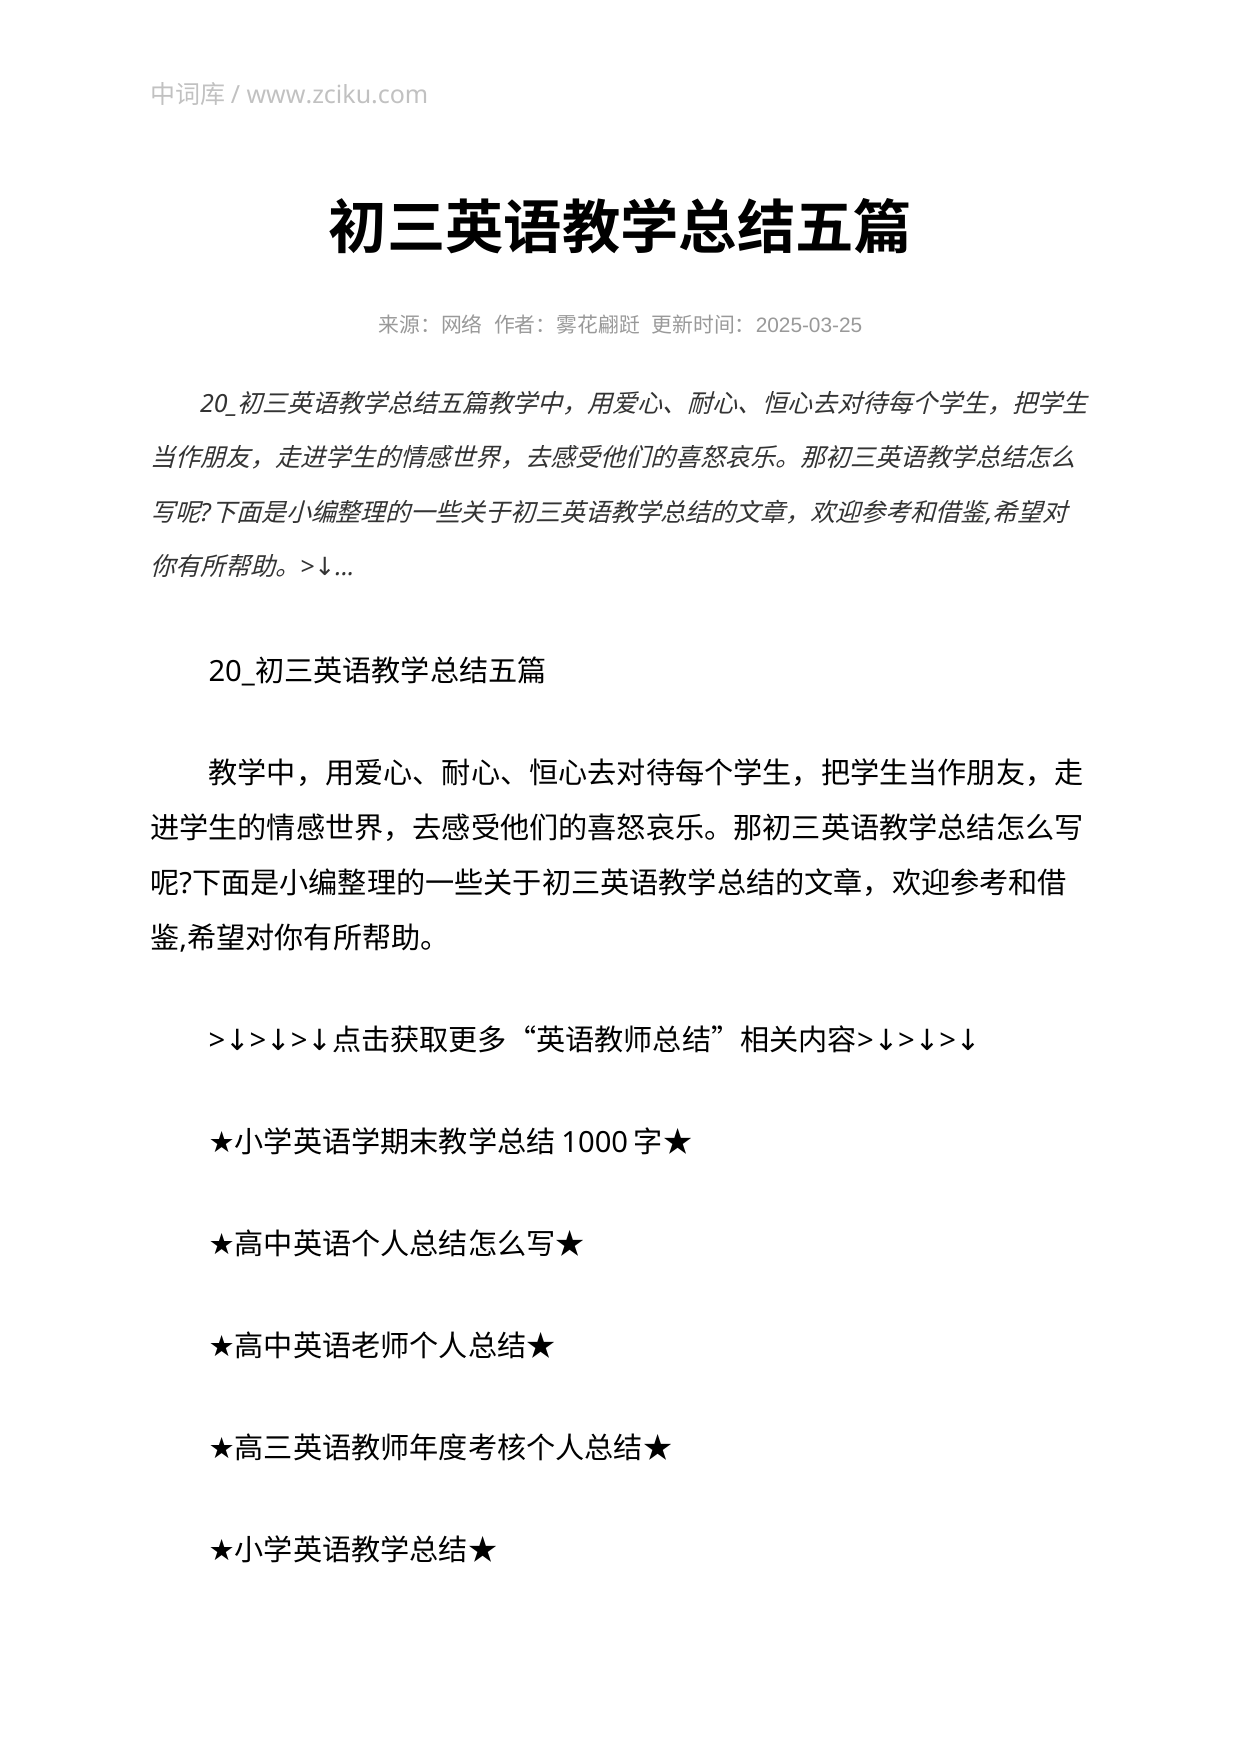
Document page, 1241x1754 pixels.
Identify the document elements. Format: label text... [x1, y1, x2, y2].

text 来源：网络 作者：雾花翩跹 更新时间：2025-03-25 [150, 313, 1090, 337]
text 20_初三英语教学总结五篇 [150, 648, 1090, 690]
text ★高中英语个人总结怎么写★ [150, 1221, 1090, 1263]
text ★高三英语教师年度考核个人总结★ [150, 1424, 1090, 1467]
text 20_初三英语教学总结五篇教学中，用爱心、耐心、恒心去对待每个学生，把学生当作朋友，走进学生的情感世界，去感受他们的喜怒哀乐。那初三英语教学总结怎么写呢?下面是小编整理的一些关于初三英语教学总结的文章，欢迎参考和借鉴,希望对你有所帮助。>↓... [150, 383, 1090, 583]
text ★高中英语老师个人总结★ [150, 1322, 1090, 1365]
subtitle 初三英语教学总结五篇 [150, 181, 1090, 266]
text 教学中，用爱心、耐心、恒心去对待每个学生，把学生当作朋友，走进学生的情感世界，去感受他们的喜怒哀乐。那初三英语教学总结怎么写呢?下面是小编整理的一些关于初三英语教学总结的文章，欢迎参考和借鉴,希望对你有所帮助。 [150, 750, 1090, 957]
text ★小学英语学期末教学总结1000字★ [150, 1118, 1090, 1161]
text ★小学英语教学总结★ [150, 1526, 1090, 1569]
text >↓>↓>↓点击获取更多“英语教师总结”相关内容>↓>↓>↓ [150, 1017, 1090, 1059]
